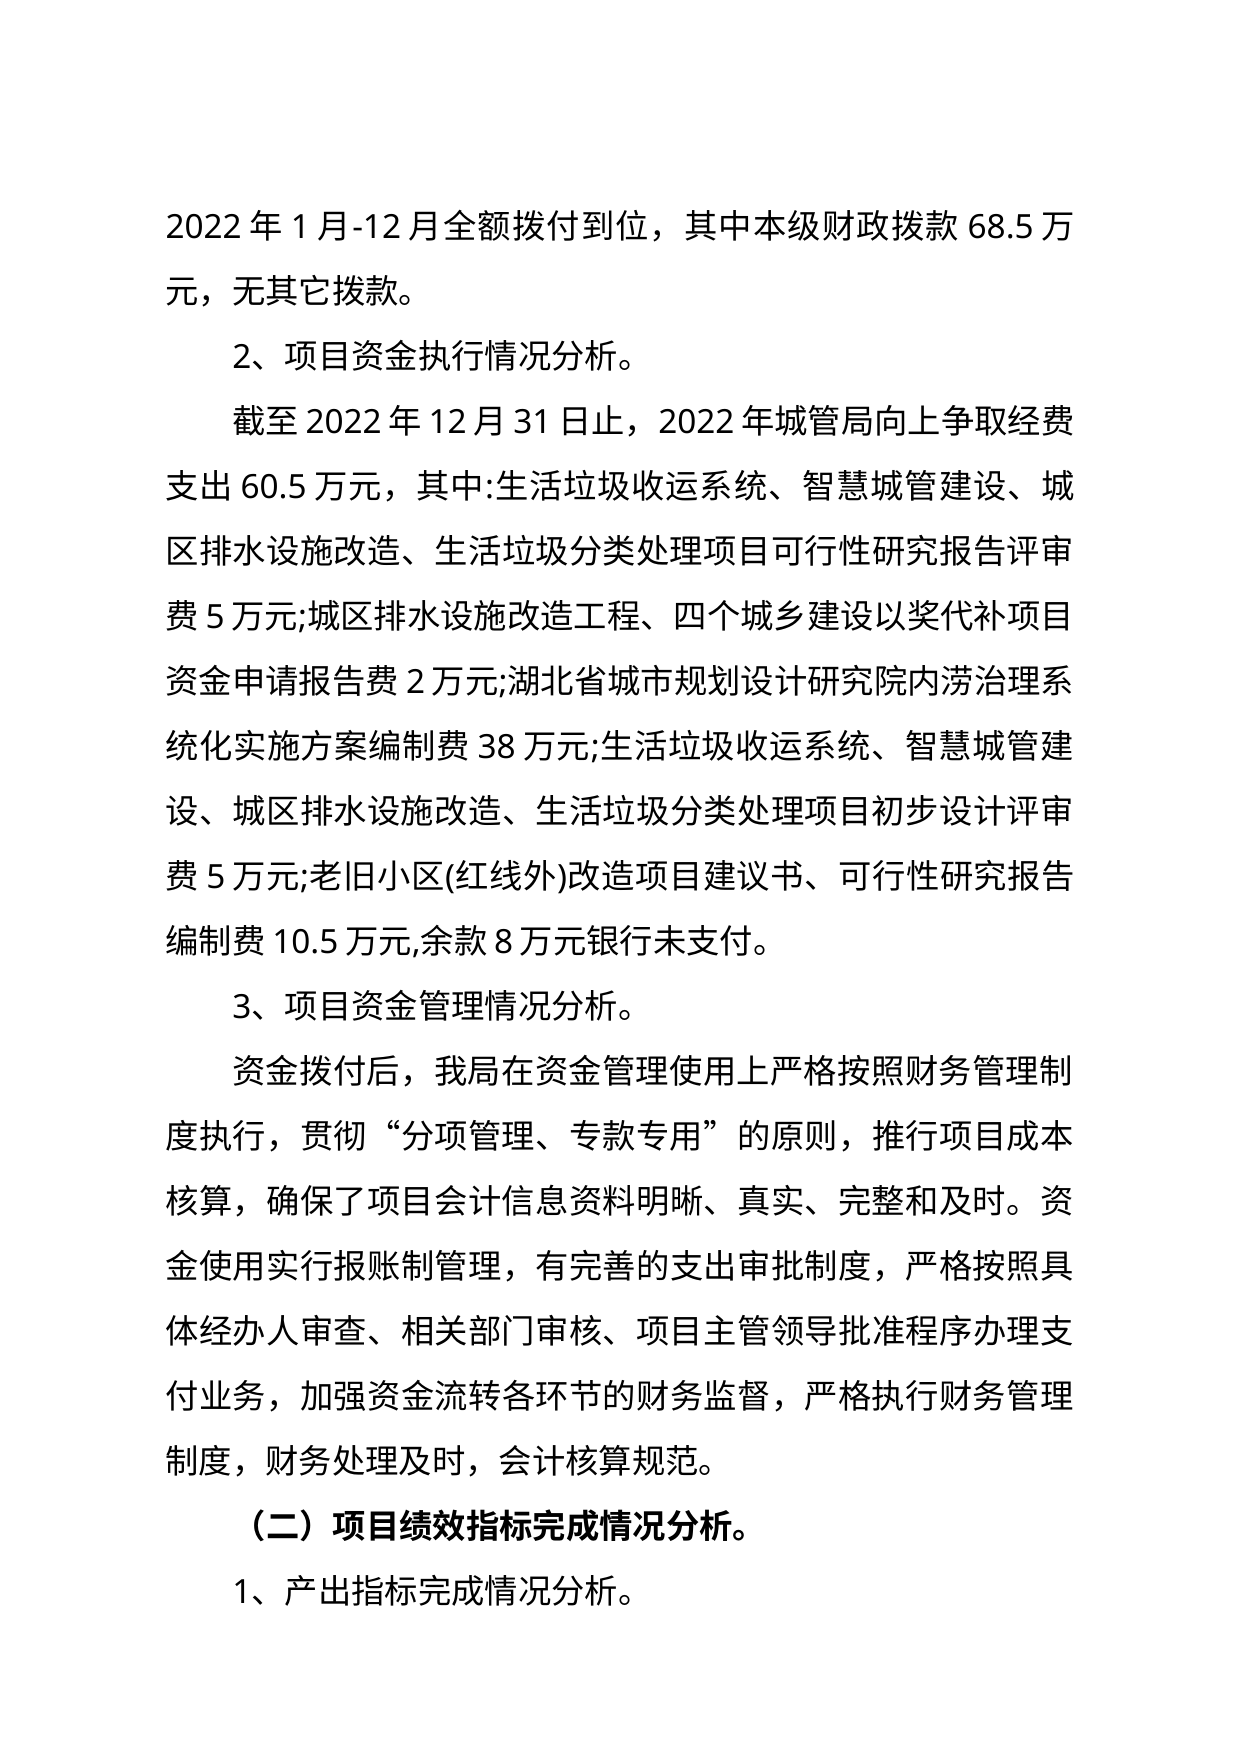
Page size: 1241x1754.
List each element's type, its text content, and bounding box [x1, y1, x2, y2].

text 1、产出指标完成情况分析。 [165, 1556, 1075, 1621]
text 3、项目资金管理情况分析。 [165, 971, 1075, 1036]
text 截至2022年12月31日止，2022年城管局向上争取经费支出60.5万元，其中:生活垃圾收运系统、智慧城管建设、城区排水设施改造、生活垃圾分类处理项目可行性研究报告评审费5万元;城区排水设施改造工程、四个城乡建设以奖代补项目资金申请报告费2万元;湖北省城市规划设计研究院内涝治理系统化实施方案编制费38万元;生活垃圾收运系统、智慧城管建设、城区排水设施改造、生活垃圾分类处理项目初步设计评审费5万元;老旧小区(红线外)改造项目建议书、可行性研究报告编制费10.5万元,余款8万元银行未支付。 [165, 386, 1075, 971]
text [165, 191, 1075, 321]
text （二）项目绩效指标完成情况分析。 [165, 1491, 1075, 1556]
text 资金拨付后，我局在资金管理使用上严格按照财务管理制度执行，贯彻“分项管理、专款专用”的原则，推行项目成本核算，确保了项目会计信息资料明晰、真实、完整和及时。资金使用实行报账制管理，有完善的支出审批制度，严格按照具体经办人审查、相关部门审核、项目主管领导批准程序办理支付业务，加强资金流转各环节的财务监督，严格执行财务管理制度，财务处理及时，会计核算规范。 [165, 1036, 1075, 1491]
text 2、项目资金执行情况分析。 [165, 321, 1075, 386]
